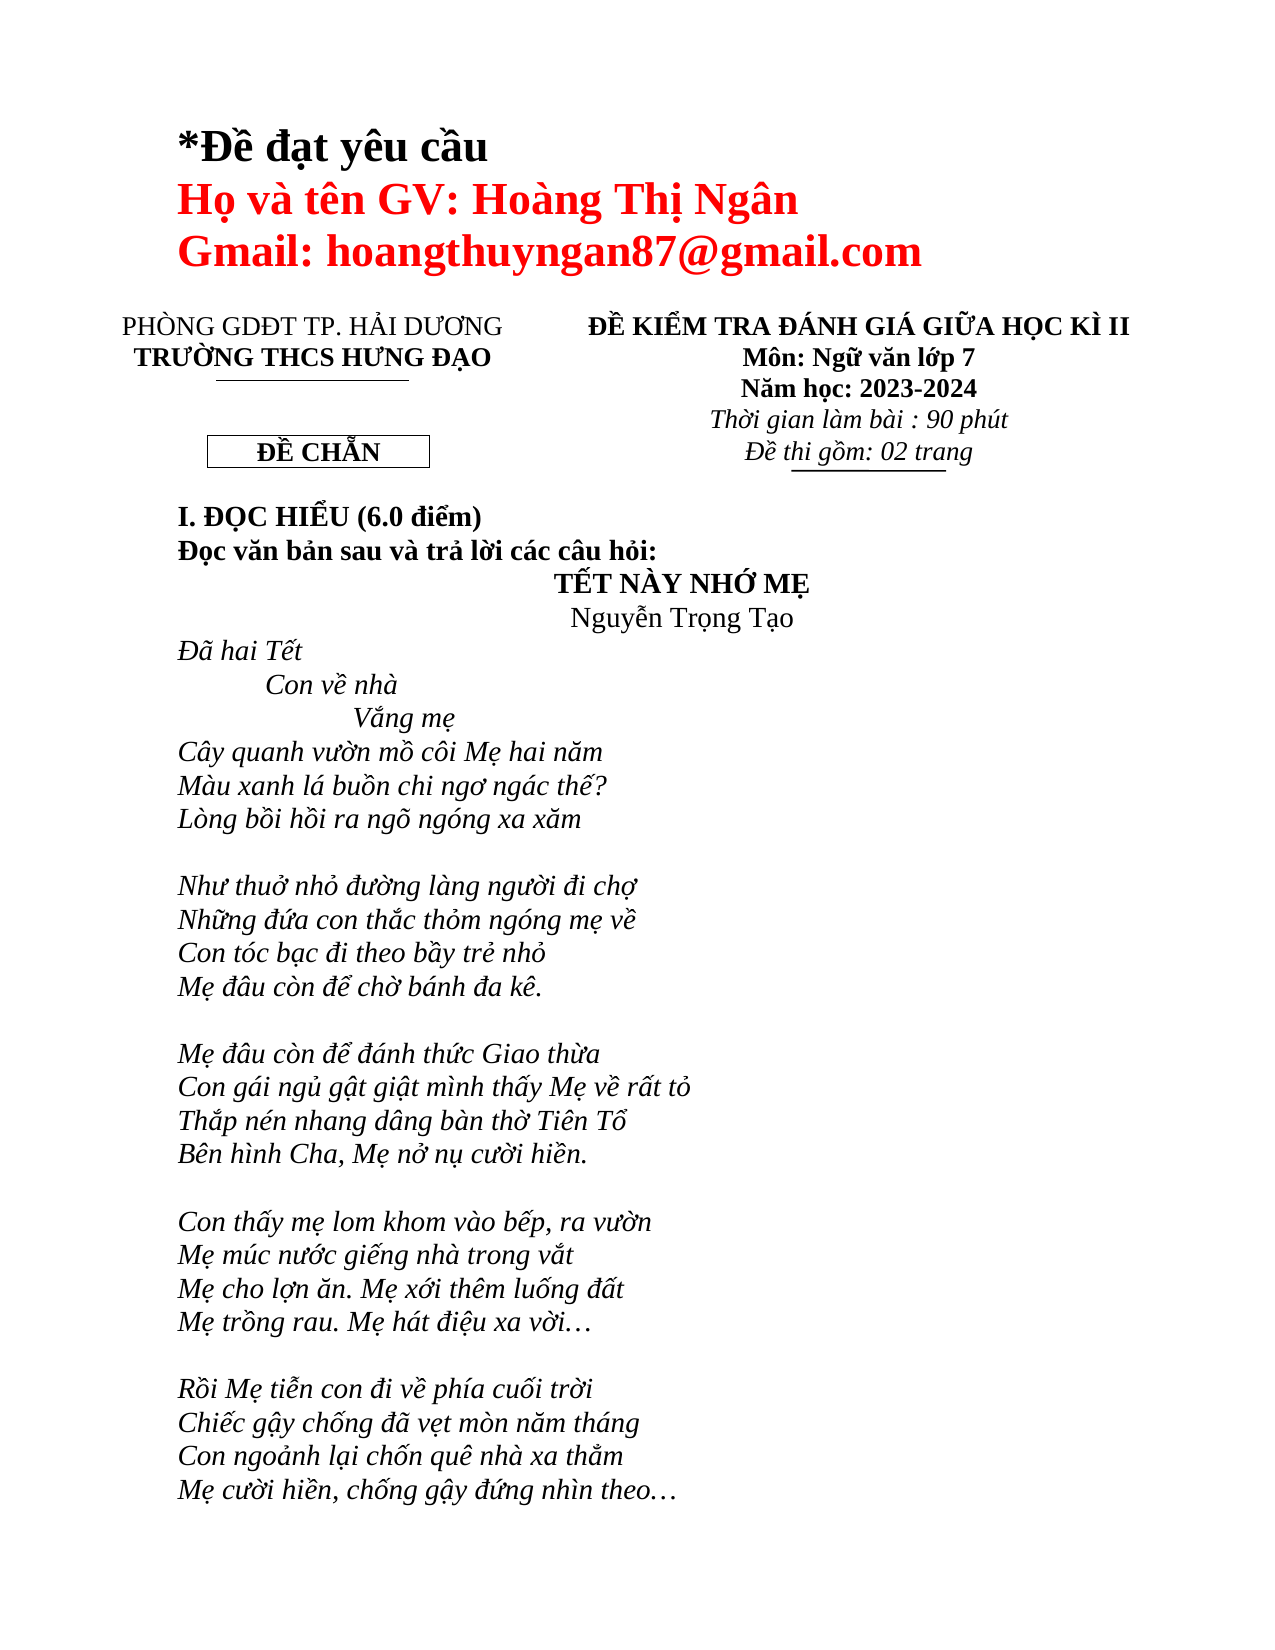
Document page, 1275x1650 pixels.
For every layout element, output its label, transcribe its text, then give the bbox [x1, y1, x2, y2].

text Những đứa con thắc thỏm ngóng mẹ về [177, 902, 1186, 935]
text TẾT NÀY NHỚ MẸ [177, 566, 1186, 600]
text Con thấy mẹ lom khom vào bếp, ra vườn [177, 1204, 1186, 1237]
text Mẹ cười hiền, chống gậy đứng nhìn theo… [177, 1472, 1186, 1506]
text Đọc văn bản sau và trả lời các câu hỏi: [177, 533, 1186, 566]
text Thắp nén nhang dâng bàn thờ Tiên Tổ [177, 1103, 1186, 1137]
text Bên hình Cha, Mẹ nở nụ cười hiền. [177, 1137, 1186, 1170]
text Màu xanh lá buồn chi ngơ ngác thế? [177, 768, 1186, 801]
table_header PHÒNG GDĐT TP. HẢI DƯƠNG TRƯỜNG THCS HƯNG ĐẠO [91, 310, 534, 468]
text Con ngoảnh lại chốn quê nhà xa thẳm [177, 1438, 1186, 1472]
text Con gái ngủ gật giật mình thấy Mẹ về rất tỏ [177, 1069, 1186, 1103]
text Mẹ đâu còn để đánh thức Giao thừa [177, 1036, 1186, 1069]
text Mẹ múc nước giếng nhà trong vắt [177, 1237, 1186, 1271]
text Chiếc gậy chống đã vẹt mòn năm tháng [177, 1405, 1186, 1438]
text Mẹ đâu còn để chờ bánh đa kê. [177, 969, 1186, 1002]
text Rồi Mẹ tiễn con đi về phía cuối trời [177, 1371, 1186, 1405]
text Nguyễn Trọng Tạo [177, 600, 1186, 633]
text Vắng mẹ [177, 701, 1186, 734]
text Như thuở nhỏ đường làng người đi chợ [177, 868, 1186, 902]
text Con về nhà [177, 667, 1186, 701]
text I. ĐỌC HIỂU (6.0 điểm) [177, 499, 1186, 533]
text Con tóc bạc đi theo bầy trẻ nhỏ [177, 935, 1186, 969]
text *Đề đạt yêu cầu [177, 118, 1186, 171]
text Cây quanh vườn mồ côi Mẹ hai năm [177, 734, 1186, 768]
table_header ĐỀ KIỂM TRA ĐÁNH GIÁ GIỮA HỌC KÌ II Môn: Ngữ văn lớp 7 Năm học: 2023-2024 Thời gian làm bài : 90 phút Đề thi gồm: 02 trang [534, 310, 1184, 468]
text Gmail: hoangthuyngan87@gmail.com [177, 224, 1186, 277]
text Mẹ trồng rau. Mẹ hát điệu xa vời… [177, 1304, 1186, 1338]
text Họ và tên GV: Hoàng Thị Ngân [177, 171, 1186, 224]
text Đã hai Tết [177, 633, 1186, 667]
text Mẹ cho lợn ăn. Mẹ xới thêm luống đất [177, 1271, 1186, 1304]
text Lòng bồi hồi ra ngõ ngóng xa xăm [177, 801, 1186, 835]
